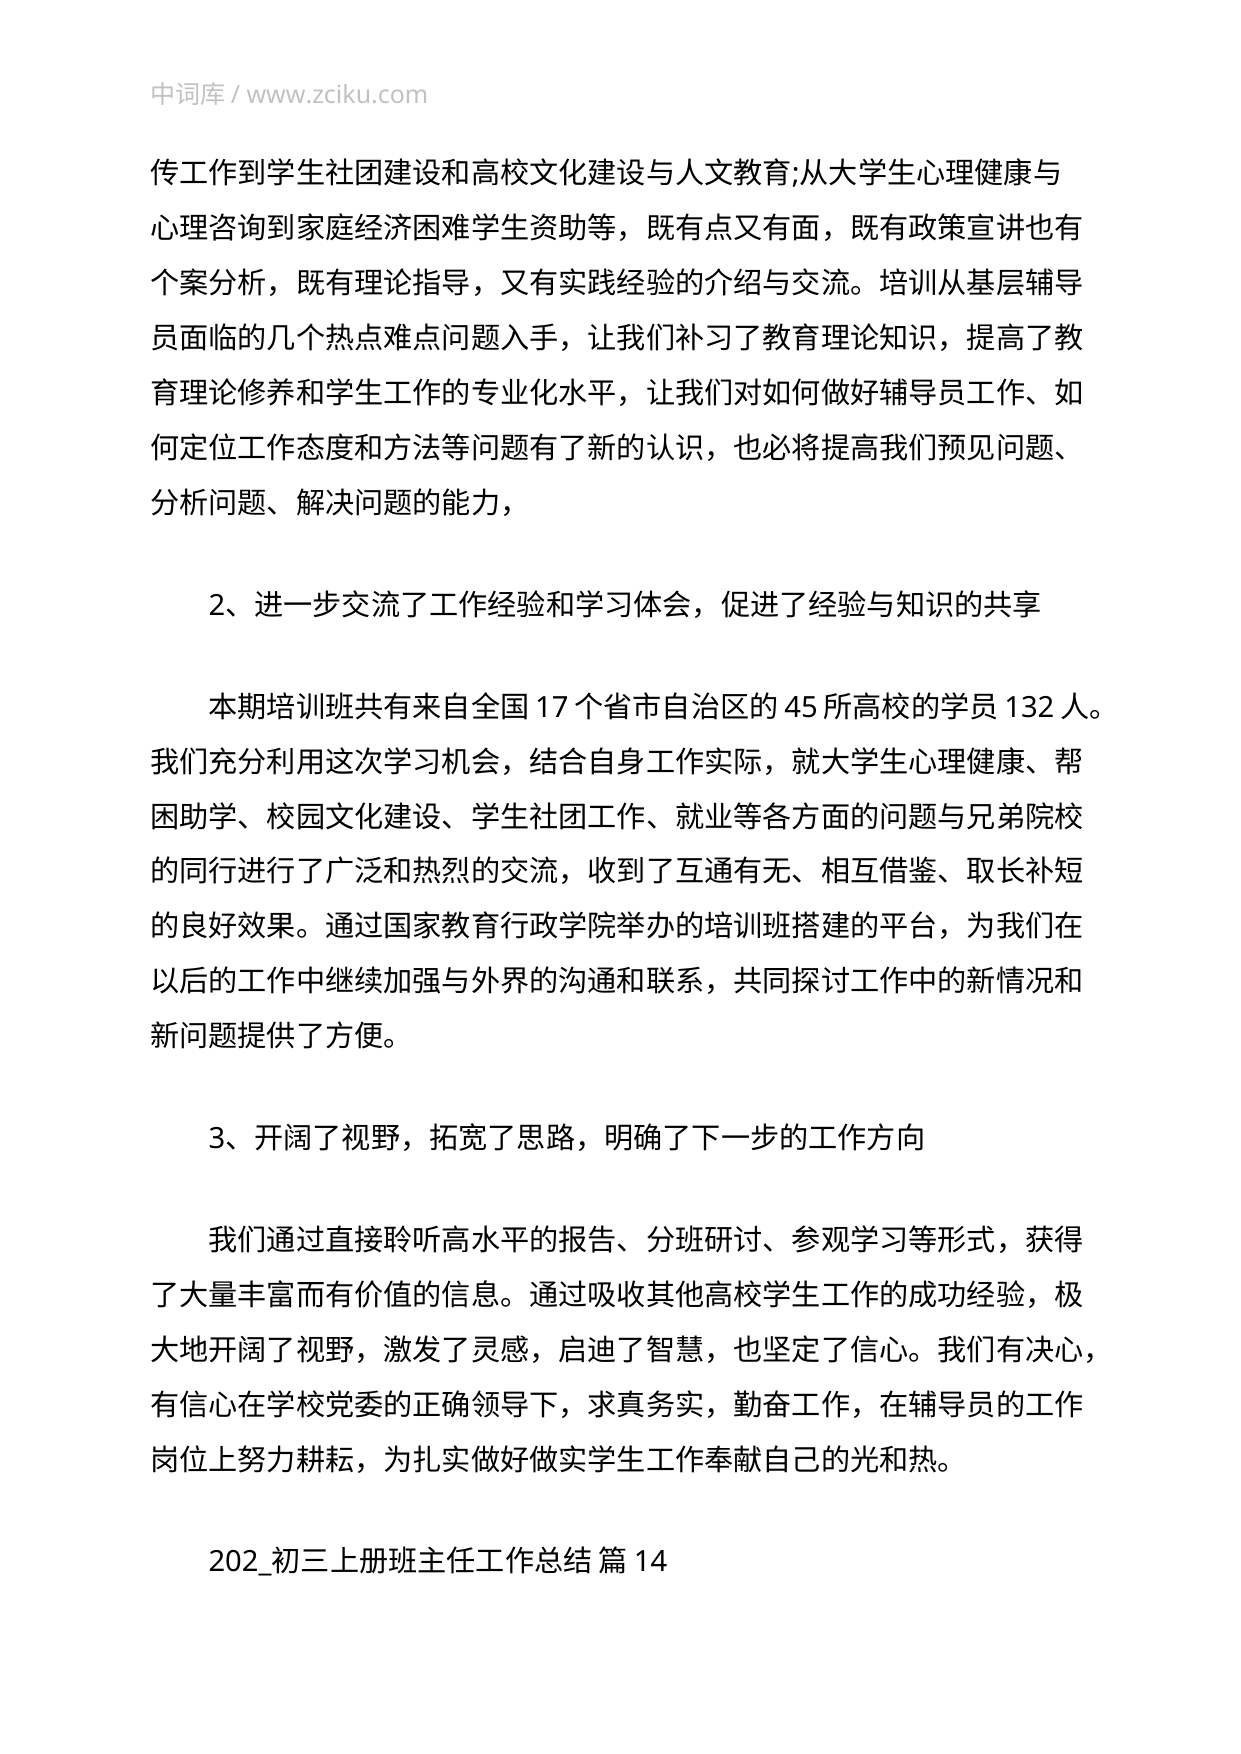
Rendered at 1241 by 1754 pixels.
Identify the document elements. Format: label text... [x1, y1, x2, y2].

text 3、开阔了视野，拓宽了思路，明确了下一步的工作方向 [150, 1114, 1090, 1157]
text 2、进一步交流了工作经验和学习体会，促进了经验与知识的共享 [150, 581, 1090, 624]
text 202_初三上册班主任工作总结 篇14 [150, 1538, 1090, 1580]
text 我们通过直接聆听高水平的报告、分班研讨、参观学习等形式，获得了大量丰富而有价值的信息。通过吸收其他高校学生工作的成功经验，极大地开阔了视野，激发了灵感，启迪了智慧，也坚定了信心。我们有决心，有信心在学校党委的正确领导下，求真务实，勤奋工作，在辅导员的工作岗位上努力耕耘，为扎实做好做实学生工作奉献自己的光和热。 [150, 1216, 1090, 1478]
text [150, 150, 1090, 522]
text 本期培训班共有来自全国17个省市自治区的45所高校的学员132人。我们充分利用这次学习机会，结合自身工作实际，就大学生心理健康、帮困助学、校园文化建设、学生社团工作、就业等各方面的问题与兄弟院校的同行进行了广泛和热烈的交流，收到了互通有无、相互借鉴、取长补短的良好效果。通过国家教育行政学院举办的培训班搭建的平台，为我们在以后的工作中继续加强与外界的沟通和联系，共同探讨工作中的新情况和新问题提供了方便。 [150, 683, 1090, 1055]
